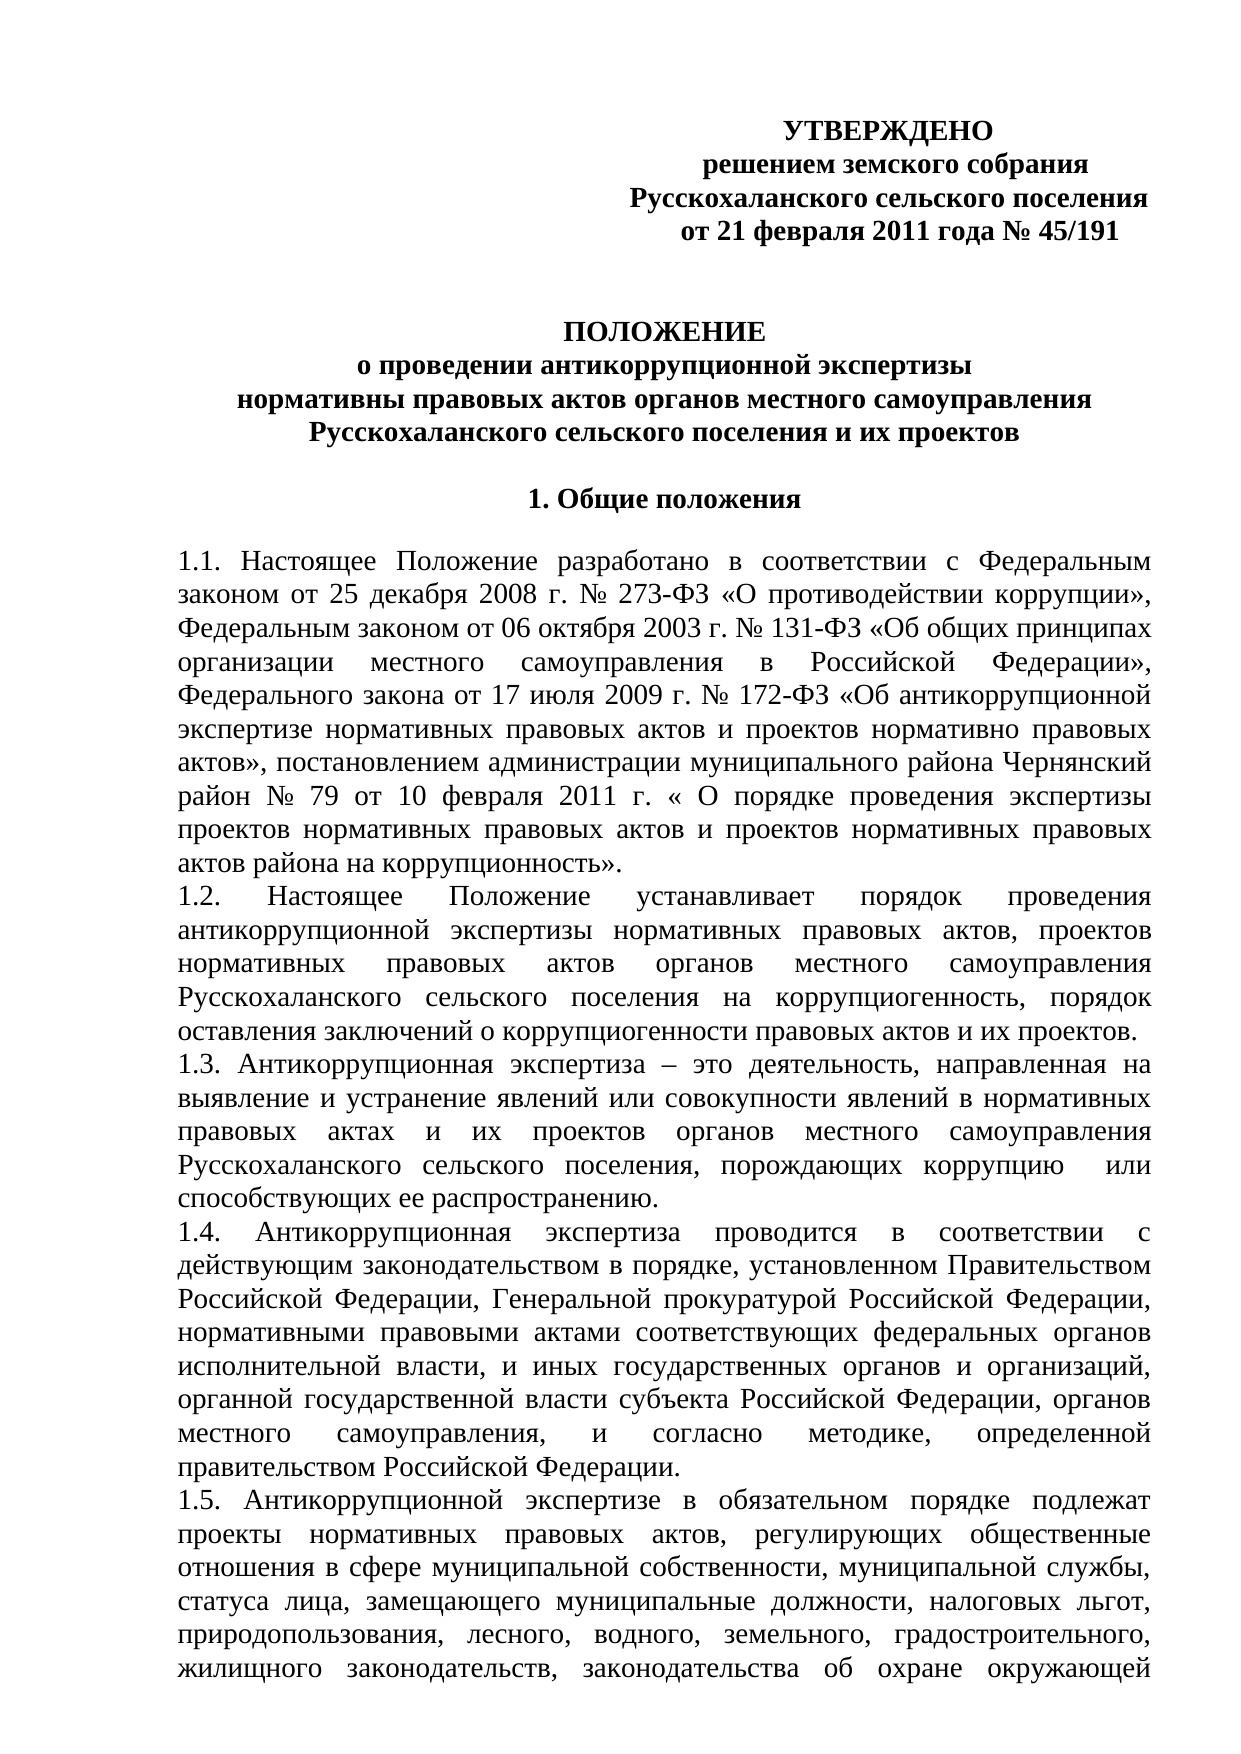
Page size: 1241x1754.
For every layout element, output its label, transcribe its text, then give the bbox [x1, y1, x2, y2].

text УТВЕРЖДЕНО [177, 113, 1152, 146]
text ПОЛОЖЕНИЕ [177, 314, 1152, 347]
text 1. Общие положения [177, 482, 1152, 515]
text 1.3. Антикоррупционная экспертиза – это деятельность, направленная на выявление и устранение явлений или совокупности явлений в нормативных правовых актах и их проектов органов местного самоуправления Русскохаланского сельского поселения, порождающих коррупцию или способствующих ее распространению. [177, 1046, 1152, 1214]
text 1.2. Настоящее Положение устанавливает порядок проведения антикоррупционной экспертизы нормативных правовых актов, проектов нормативных правовых актов органов местного самоуправления Русскохаланского сельского поселения на коррупциогенность, порядок оставления заключений о коррупциогенности правовых актов и их проектов. [177, 878, 1152, 1046]
text нормативны правовых актов органов местного самоуправления Русскохаланского сельского поселения и их проектов [177, 381, 1152, 448]
text от 21 февраля 2011 года № 45/191 [177, 213, 1152, 247]
text о проведении антикоррупционной экспертизы [177, 347, 1152, 381]
text Русскохаланского сельского поселения [177, 180, 1152, 213]
text 1.4. Антикоррупционная экспертиза проводится в соответствии с действующим законодательством в порядке, установленном Правительством Российской Федерации, Генеральной прокуратурой Российской Федерации, нормативными правовыми актами соответствующих федеральных органов исполнительной власти, и иных государственных органов и организаций, органной государственной власти субъекта Российской Федерации, органов местного самоуправления, и согласно методике, определенной правительством Российской Федерации. [177, 1214, 1152, 1482]
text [177, 1482, 1152, 1683]
text решением земского собрания [177, 146, 1152, 180]
text 1.1. Настоящее Положение разработано в соответствии с Федеральным законом от 25 декабря 2008 г. № 273-ФЗ «О противодействии коррупции», Федеральным законом от 06 октября 2003 г. № 131-ФЗ «Об общих принципах организации местного самоуправления в Российской Федерации», Федерального закона от 17 июля 2009 г. № 172-ФЗ «Об антикоррупционной экспертизе нормативных правовых актов и проектов нормативно правовых актов», постановлением администрации муниципального района Чернянский район № 79 от 10 февраля 2011 г. « О порядке проведения экспертизы проектов нормативных правовых актов и проектов нормативных правовых актов района на коррупционность». [177, 543, 1152, 878]
